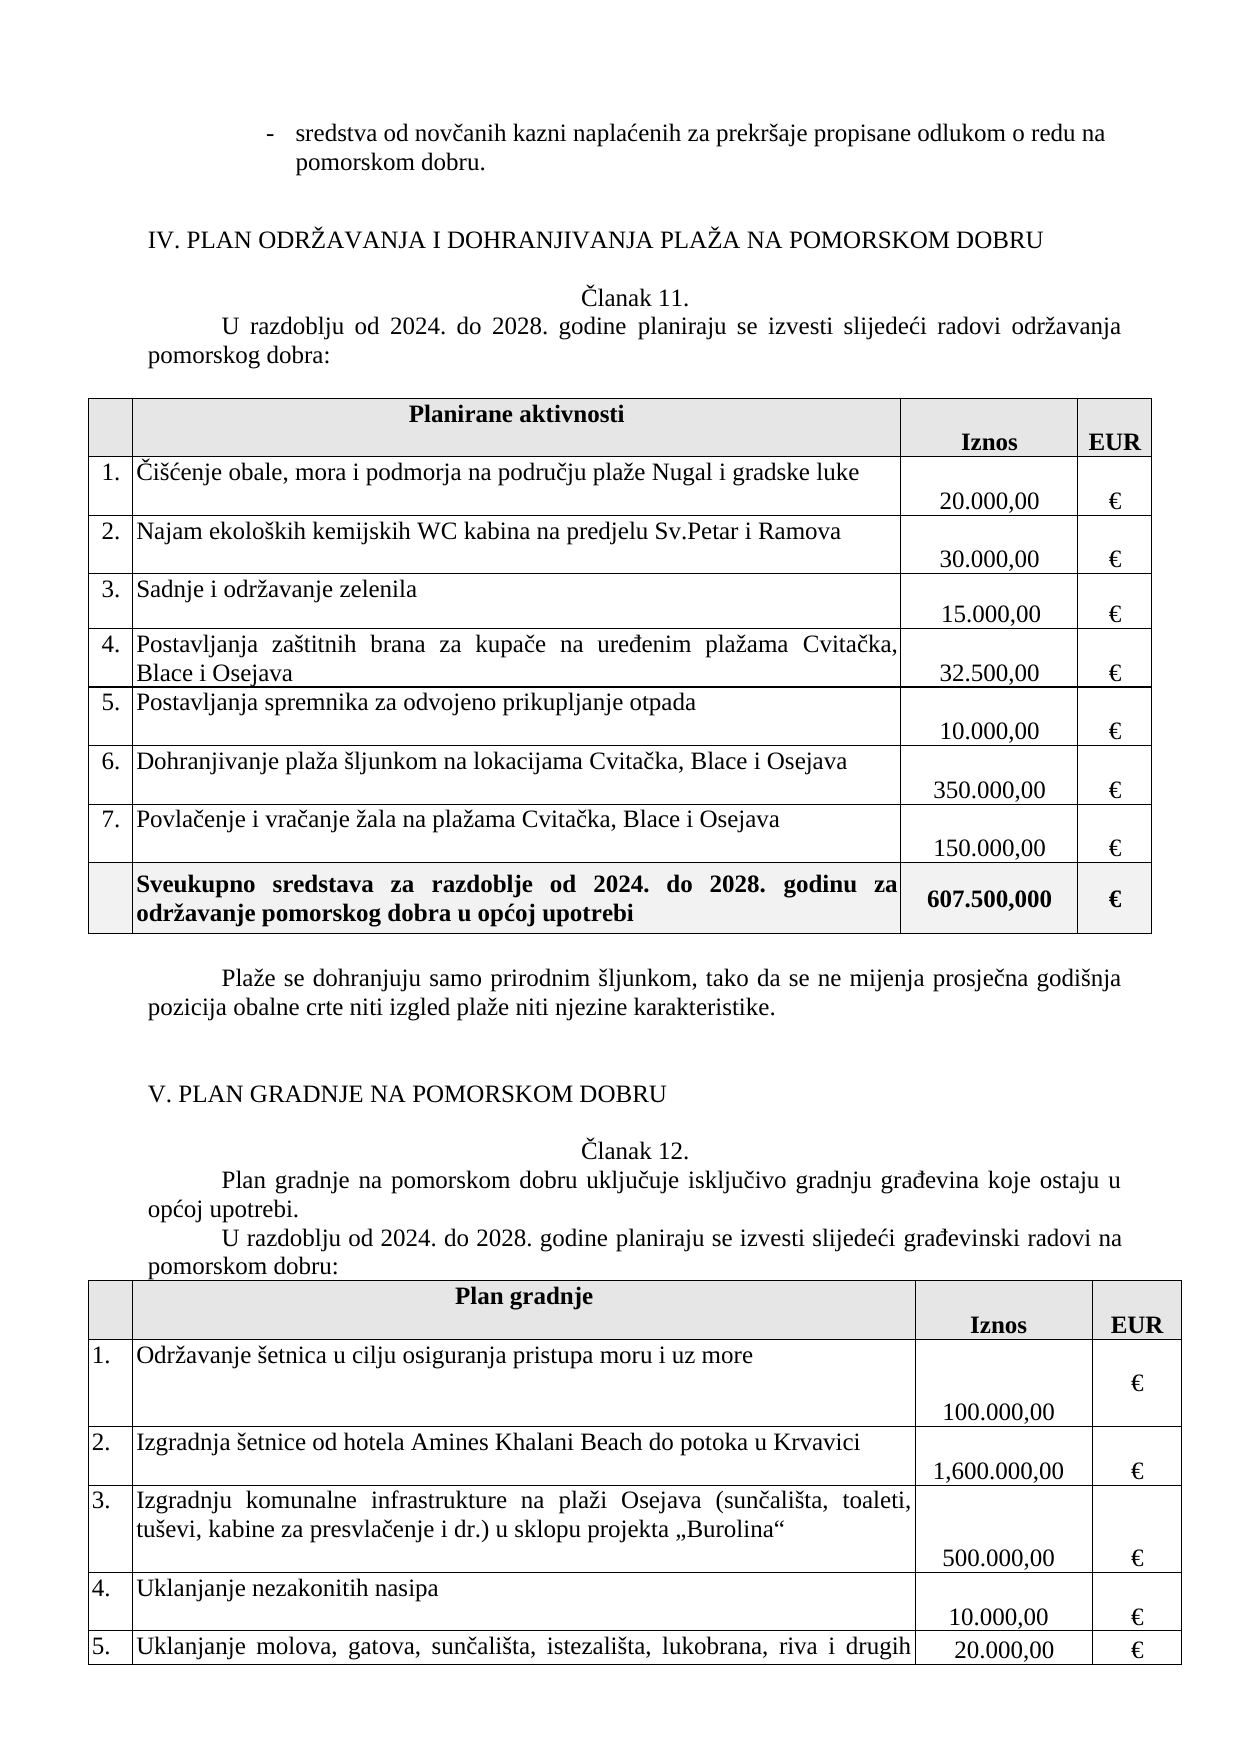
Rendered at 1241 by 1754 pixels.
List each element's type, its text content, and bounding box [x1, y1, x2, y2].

table_header EUR [1078, 399, 1151, 456]
table_cell Povlačenje i vračanje žala na plažama Cvitačka, Blace i Osejava [133, 805, 900, 862]
table_cell € [1093, 1486, 1181, 1572]
list sredstva od novčanih kazni naplaćenih za prekršaje propisane odlukom o redu na pomorskom dobru. [266, 118, 1122, 176]
table_cell 20.000,00 [916, 1631, 1092, 1664]
table_cell € [1078, 629, 1151, 686]
table_cell Dohranjivanje plaža šljunkom na lokacijama Cvitačka, Blace i Osejava [133, 746, 900, 803]
table_cell Izgradnja šetnice od hotela Amines Khalani Beach do potoka u Krvavici [133, 1427, 915, 1484]
table_header [89, 399, 132, 456]
table_header Iznos [901, 399, 1077, 456]
table_cell 150.000,00 [901, 805, 1077, 862]
table_cell 5. [89, 1631, 132, 1664]
table_cell 1,600.000,00 [916, 1427, 1092, 1484]
table_cell € [1078, 688, 1151, 745]
table_cell € [1078, 457, 1151, 515]
table_cell Najam ekoloških kemijskih WC kabina na predjelu Sv.Petar i Ramova [133, 516, 900, 573]
table_cell [89, 863, 132, 933]
table_cell Sadnje i održavanje zelenila [133, 574, 900, 628]
table_cell € [1078, 863, 1151, 933]
table_header Iznos [916, 1281, 1092, 1339]
table_cell 30.000,00 [901, 516, 1077, 573]
table_header EUR [1093, 1281, 1181, 1339]
table_cell 2. [89, 1427, 132, 1484]
table_cell Postavljanja spremnika za odvojeno prikupljanje otpada [133, 688, 900, 745]
table_cell 500.000,00 [916, 1486, 1092, 1572]
table_cell 7. [89, 805, 132, 862]
table_cell Postavljanja zaštitnih brana za kupače na uređenim plažama Cvitačka, Blace i Osejava [133, 629, 900, 686]
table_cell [133, 1631, 915, 1664]
table_cell 32.500,00 [901, 629, 1077, 686]
table_header Planirane aktivnosti [133, 399, 900, 456]
table_cell 607.500,00 [901, 863, 1077, 933]
table_cell € [1078, 746, 1151, 803]
table_cell 4. [89, 629, 132, 686]
text Plaže se dohranjuju samo prirodnim šljunkom, tako da se ne mijenja prosječna godišnja pozicija obalne crte niti izgled plaže niti njezine karakteristike. [148, 963, 1122, 1021]
text U razdoblju od 2024. do 2028. godine planiraju se izvesti slijedeći građevinski radovi na pomorskom dobru: [148, 1223, 1122, 1280]
table_cell 20.000,00 [901, 457, 1077, 515]
table_cell Sveukupno sredstava za razdoblje od 2024. do 2028. godinu za održavanje pomorskog dobra u općoj upotrebi [133, 863, 900, 933]
text Članak 12. [148, 1136, 1122, 1165]
table_cell Uklanjanje nezakonitih nasipa [133, 1573, 915, 1630]
text Plan gradnje na pomorskom dobru uključuje isključivo gradnju građevina koje ostaju u općoj upotrebi. [148, 1165, 1122, 1223]
table_cell 6. [89, 746, 132, 803]
table_cell Izgradnju komunalne infrastrukture na plaži Osejava (sunčališta, toaleti, tuševi, kabine za presvlačenje i dr.) u sklopu projekta „Burolina“ [133, 1486, 915, 1572]
table_cell € [1093, 1631, 1181, 1664]
table_cell 1. [89, 457, 132, 515]
text U razdoblju od 2024. do 2028. godine planiraju se izvesti slijedeći radovi održavanja pomorskog dobra: [148, 311, 1122, 369]
table_cell € [1078, 516, 1151, 573]
table_cell 10.000,00 [901, 688, 1077, 745]
table_cell € [1093, 1340, 1181, 1426]
table_cell 10.000,00 [916, 1573, 1092, 1630]
table_cell € [1078, 805, 1151, 862]
table_header [89, 1281, 132, 1339]
table_cell € [1093, 1427, 1181, 1484]
table_cell 5. [89, 688, 132, 745]
table_cell 350.000,00 [901, 746, 1077, 803]
table_cell 4. [89, 1573, 132, 1630]
table_header Plan gradnje [133, 1281, 915, 1339]
table_cell 100.000,00 [916, 1340, 1092, 1426]
table_cell € [1093, 1573, 1181, 1630]
table_cell 3. [89, 574, 132, 628]
table_cell € [1078, 574, 1151, 628]
table_cell Čišćenje obale, mora i podmorja na području plaže Nugal i gradske luke [133, 457, 900, 515]
table_cell 2. [89, 516, 132, 573]
table_cell 1. [89, 1340, 132, 1426]
table_cell Održavanje šetnica u cilju osiguranja pristupa moru i uz more [133, 1340, 915, 1426]
table_cell 3. [89, 1486, 132, 1572]
text IV. PLAN ODRŽAVANJA I DOHRANJIVANJA PLAŽA NA POMORSKOM DOBRU [148, 225, 1122, 254]
table_cell 15.000,00 [901, 574, 1077, 628]
text V. PLAN GRADNJE NA POMORSKOM DOBRU [148, 1079, 1122, 1108]
text Članak 11. [148, 283, 1122, 311]
